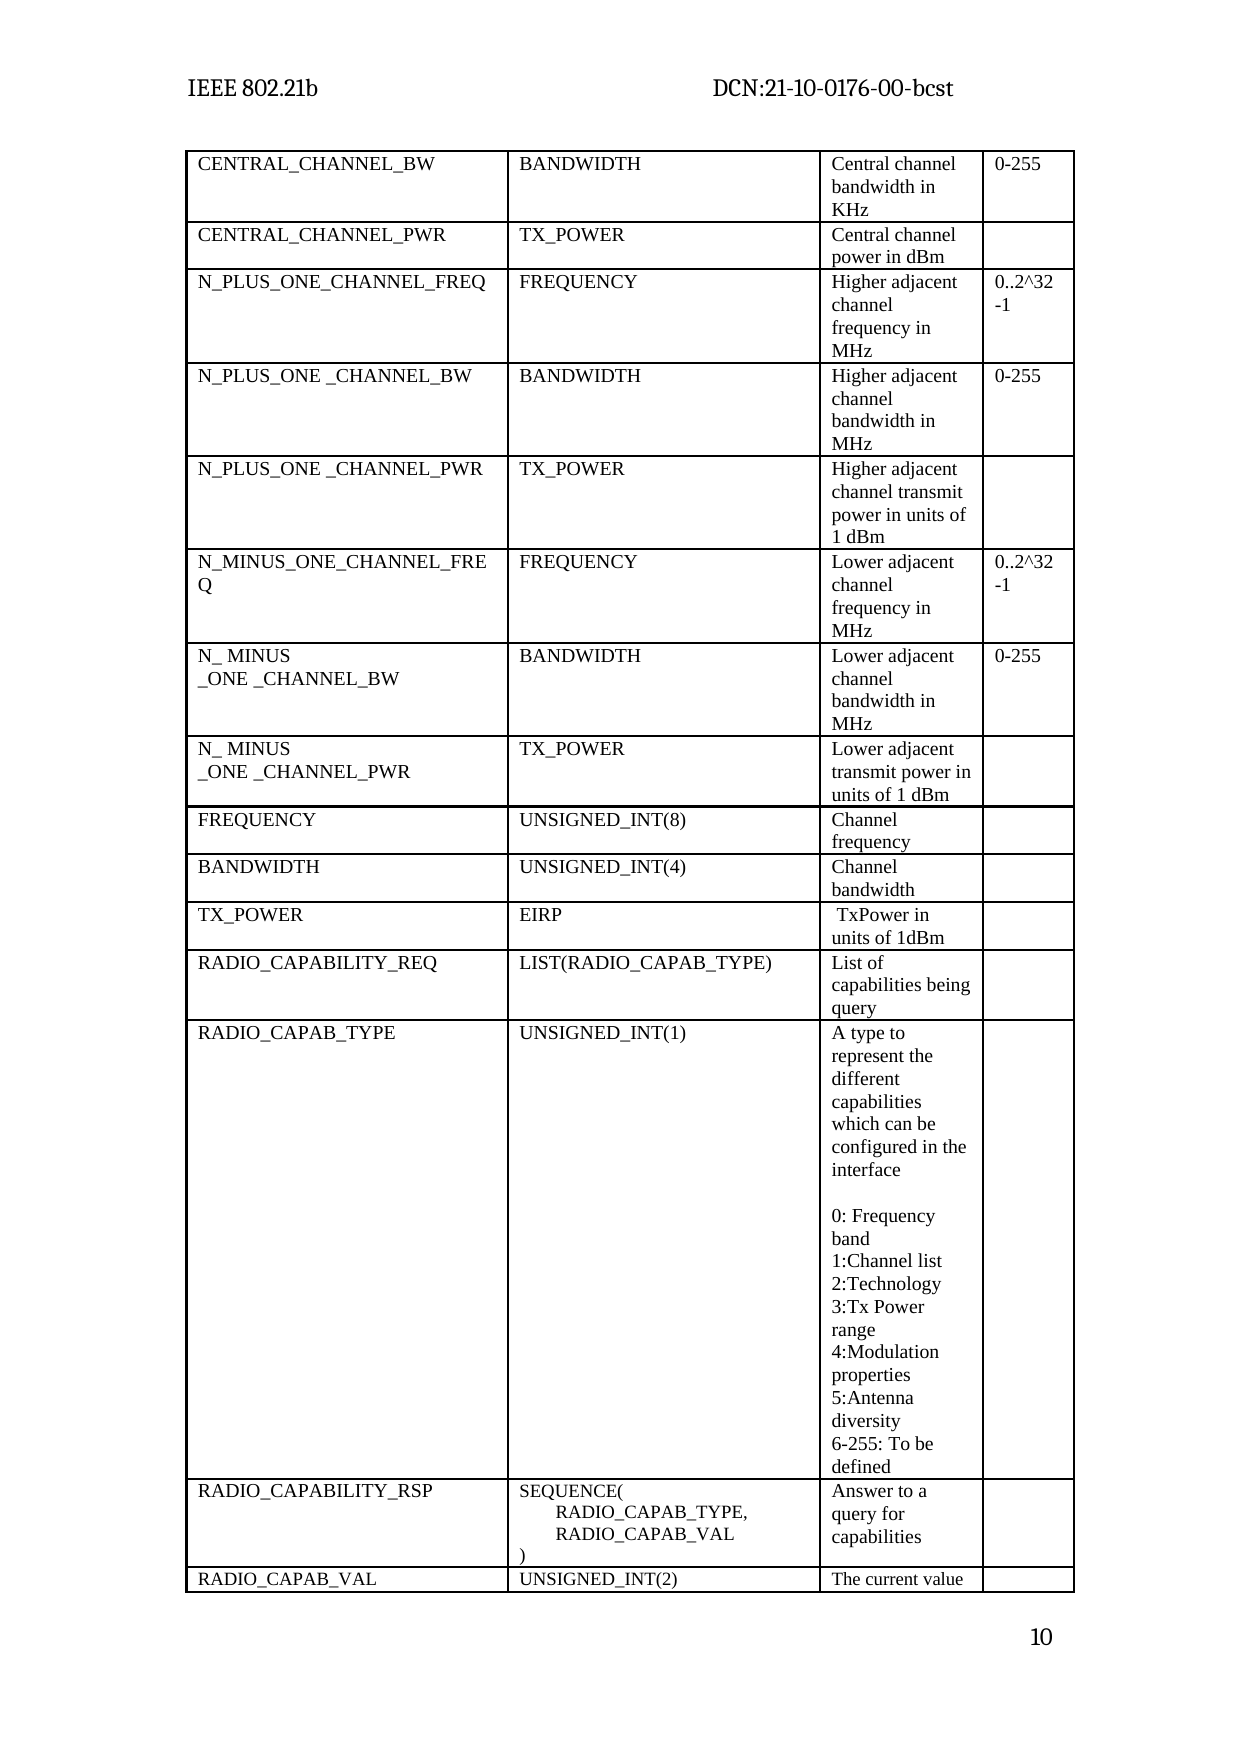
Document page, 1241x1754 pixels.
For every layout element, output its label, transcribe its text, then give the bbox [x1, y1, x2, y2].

table_cell Lower adjacent channel frequency in MHz [821, 550, 982, 642]
table_cell LIST(RADIO_CAPAB_TYPE) [509, 951, 819, 1019]
table_cell 0..2^32 -1 [984, 550, 1073, 642]
table_cell BANDWIDTH [509, 364, 819, 455]
table_cell CENTRAL_CHANNEL_PWR [188, 223, 507, 268]
table_cell FREQUENCY [188, 808, 507, 853]
table_cell UNSIGNED_INT(1) [509, 1021, 819, 1477]
table_cell [984, 1568, 1073, 1591]
table_cell [984, 855, 1073, 901]
table_cell RADIO_CAPABILITY_REQ [188, 951, 507, 1019]
table_cell Central channel bandwidth in KHz [821, 152, 982, 221]
table_cell TX_POWER [188, 903, 507, 948]
table_cell N_PLUS_ONE _CHANNEL_BW [188, 364, 507, 455]
table_cell A type to represent the different capabilities which can be configured in the interface 0: Frequency band 1:Channel list 2:Technology 3:Tx Power range 4:Modulation properties 5:Antenna diversity 6-255: To be defined [821, 1021, 982, 1477]
table_cell Channel bandwidth [821, 855, 982, 901]
table_cell Central channel power in dBm [821, 223, 982, 268]
table_cell 0-255 [984, 364, 1073, 455]
table_cell TX_POWER [509, 223, 819, 268]
table_cell [984, 808, 1073, 853]
table_cell RADIO_CAPAB_VAL [188, 1568, 507, 1591]
table_cell N_PLUS_ONE_CHANNEL_FREQ [188, 270, 507, 362]
table_cell CENTRAL_CHANNEL_BW [188, 152, 507, 221]
table_cell TX_POWER [509, 737, 819, 805]
table_cell RADIO_CAPAB_TYPE [188, 1021, 507, 1477]
table_cell [984, 737, 1073, 805]
table_cell Higher adjacent channel bandwidth in MHz [821, 364, 982, 455]
table_cell 0-255 [984, 152, 1073, 221]
table_cell [984, 903, 1073, 948]
table_cell Higher adjacent channel frequency in MHz [821, 270, 982, 362]
table_cell TX_POWER [509, 457, 819, 548]
table_cell UNSIGNED_INT(4) [509, 855, 819, 901]
table_cell UNSIGNED_INT(2) [509, 1568, 819, 1591]
table_cell N_ MINUS _ONE _CHANNEL_PWR [188, 737, 507, 805]
table_cell RADIO_CAPABILITY_RSP [188, 1480, 507, 1566]
table_cell BANDWIDTH [509, 644, 819, 735]
table_cell N_PLUS_ONE _CHANNEL_PWR [188, 457, 507, 548]
table_cell EIRP [509, 903, 819, 948]
table_cell SEQUENCE( RADIO_CAPAB_TYPE, RADIO_CAPAB_VAL ) [509, 1480, 819, 1566]
table_cell BANDWIDTH [509, 152, 819, 221]
table_cell FREQUENCY [509, 550, 819, 642]
table_cell 0-255 [984, 644, 1073, 735]
table_cell UNSIGNED_INT(8) [509, 808, 819, 853]
table_cell Answer to a query for capabilities [821, 1480, 982, 1566]
table_cell Lower adjacent channel bandwidth in MHz [821, 644, 982, 735]
table_cell [984, 1480, 1073, 1566]
table_cell Channel frequency [821, 808, 982, 853]
table_cell [984, 457, 1073, 548]
table_cell [984, 951, 1073, 1019]
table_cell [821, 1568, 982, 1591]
table_cell [984, 1021, 1073, 1477]
table_cell 0..2^32 -1 [984, 270, 1073, 362]
table_cell Higher adjacent channel transmit power in units of 1 dBm [821, 457, 982, 548]
table_cell List of capabilities being query [821, 951, 982, 1019]
table_cell Lower adjacent transmit power in units of 1 dBm [821, 737, 982, 805]
table_cell N_ MINUS _ONE _CHANNEL_BW [188, 644, 507, 735]
table_cell TxPower in units of 1dBm [821, 903, 982, 948]
table_cell FREQUENCY [509, 270, 819, 362]
table_cell N_MINUS_ONE_CHANNEL_FREQ [188, 550, 507, 642]
table_cell [984, 223, 1073, 268]
table_cell BANDWIDTH [188, 855, 507, 901]
